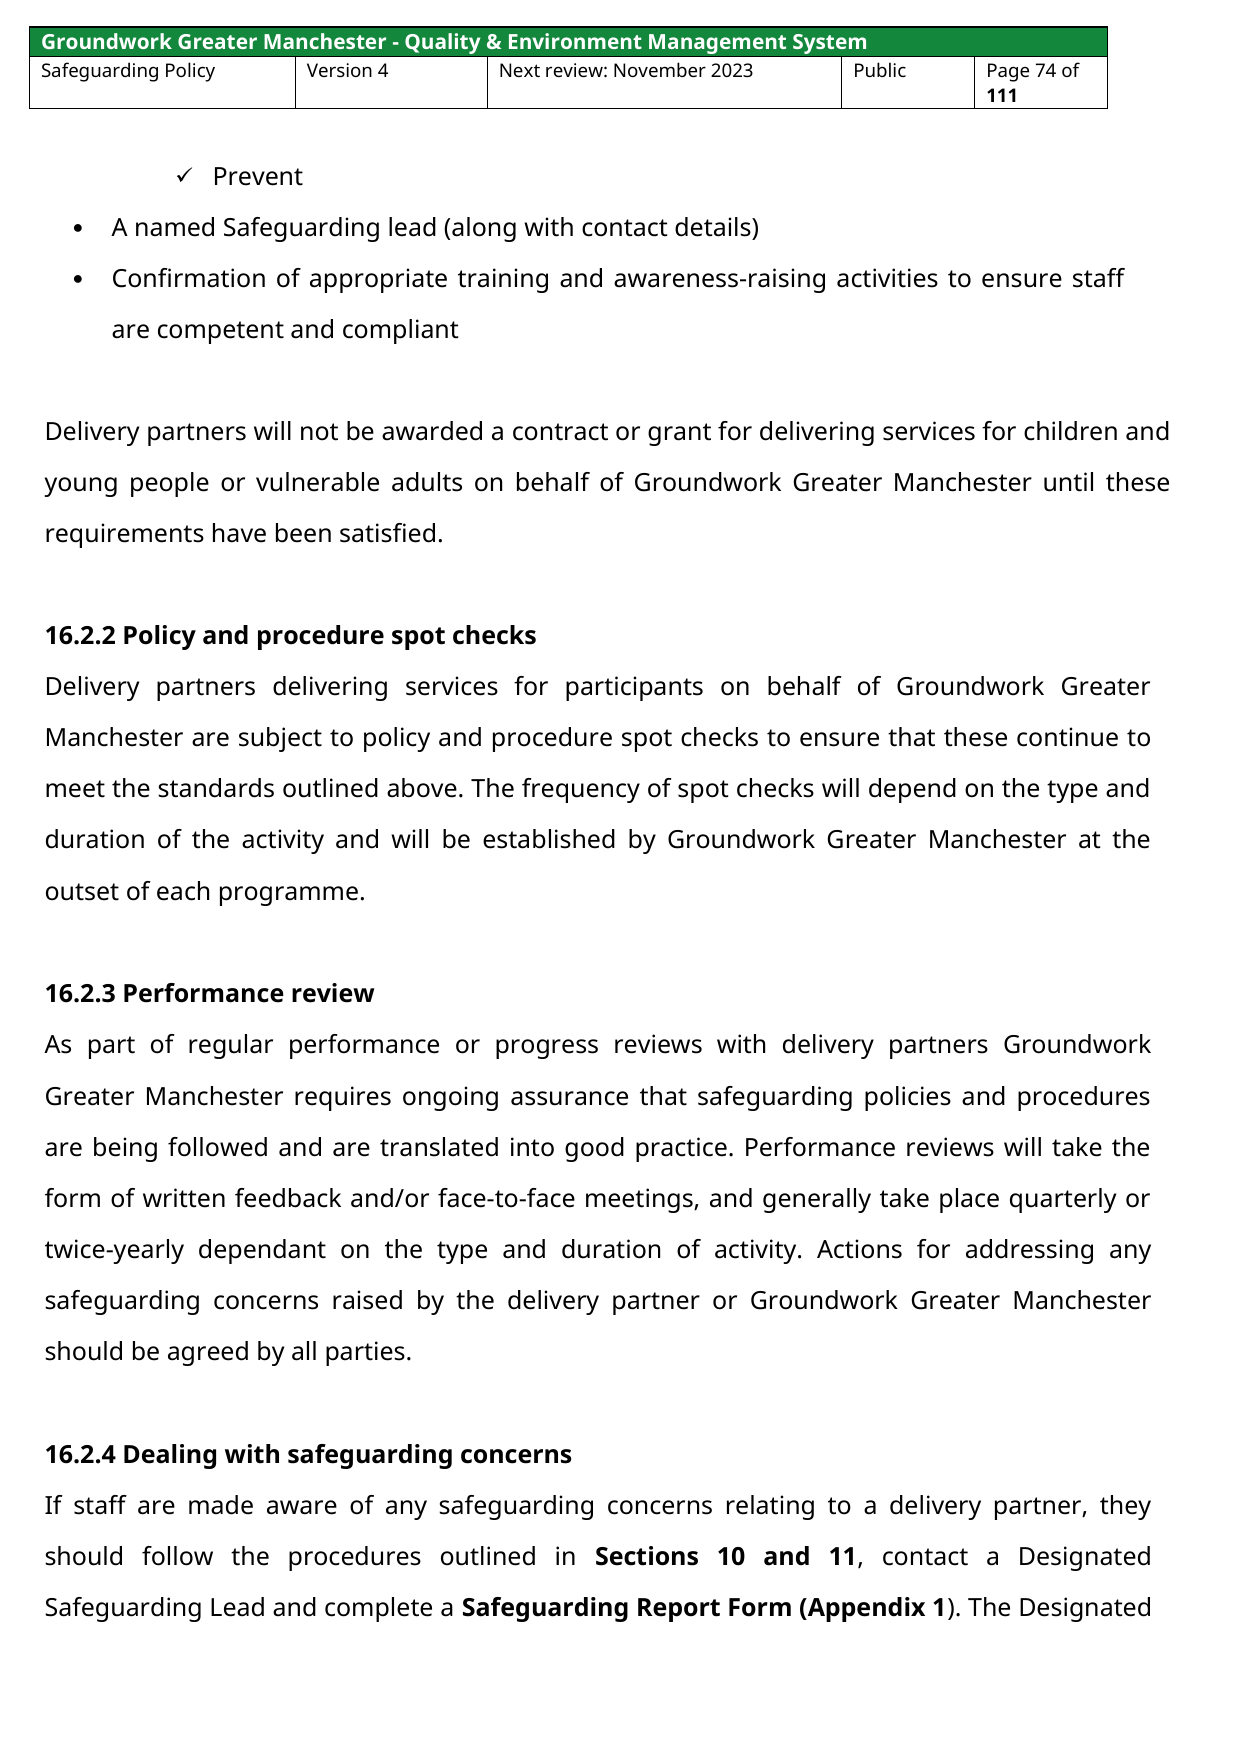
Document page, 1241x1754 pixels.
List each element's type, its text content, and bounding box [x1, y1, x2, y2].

subtitle 16.2.2 Policy and procedure spot checks [44, 618, 1171, 652]
subtitle 16.2.3 Performance review [44, 976, 1171, 1010]
text Delivery partners will not be awarded a contract or grant for delivering services for children and young people or vulnerable adults on behalf of Groundwork Greater Manchester until these requirements have been satisfied. [44, 414, 1171, 550]
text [44, 1487, 1152, 1624]
list Prevent [175, 158, 1171, 192]
list Confirmation of appropriate training and awareness-raising activities to ensure staff are competent and compliant [74, 260, 1125, 346]
text Delivery partners delivering services for participants on behalf of Groundwork Greater Manchester are subject to policy and procedure spot checks to ensure that these continue to meet the standards outlined above. The frequency of spot checks will depend on the type and duration of the activity and will be established by Groundwork Greater Manchester at the outset of each programme. [44, 669, 1152, 907]
text As part of regular performance or progress reviews with delivery partners Groundwork Greater Manchester requires ongoing assurance that safeguarding policies and procedures are being followed and are translated into good practice. Performance reviews will take the form of written feedback and/or face-to-face meetings, and generally take place quarterly or twice-yearly dependant on the type and duration of activity. Actions for addressing any safeguarding concerns raised by the delivery partner or Groundwork Greater Manchester should be agreed by all parties. [44, 1027, 1152, 1367]
list A named Safeguarding lead (along with contact details) [74, 209, 1125, 243]
subtitle 16.2.4 Dealing with safeguarding concerns [44, 1436, 1171, 1471]
